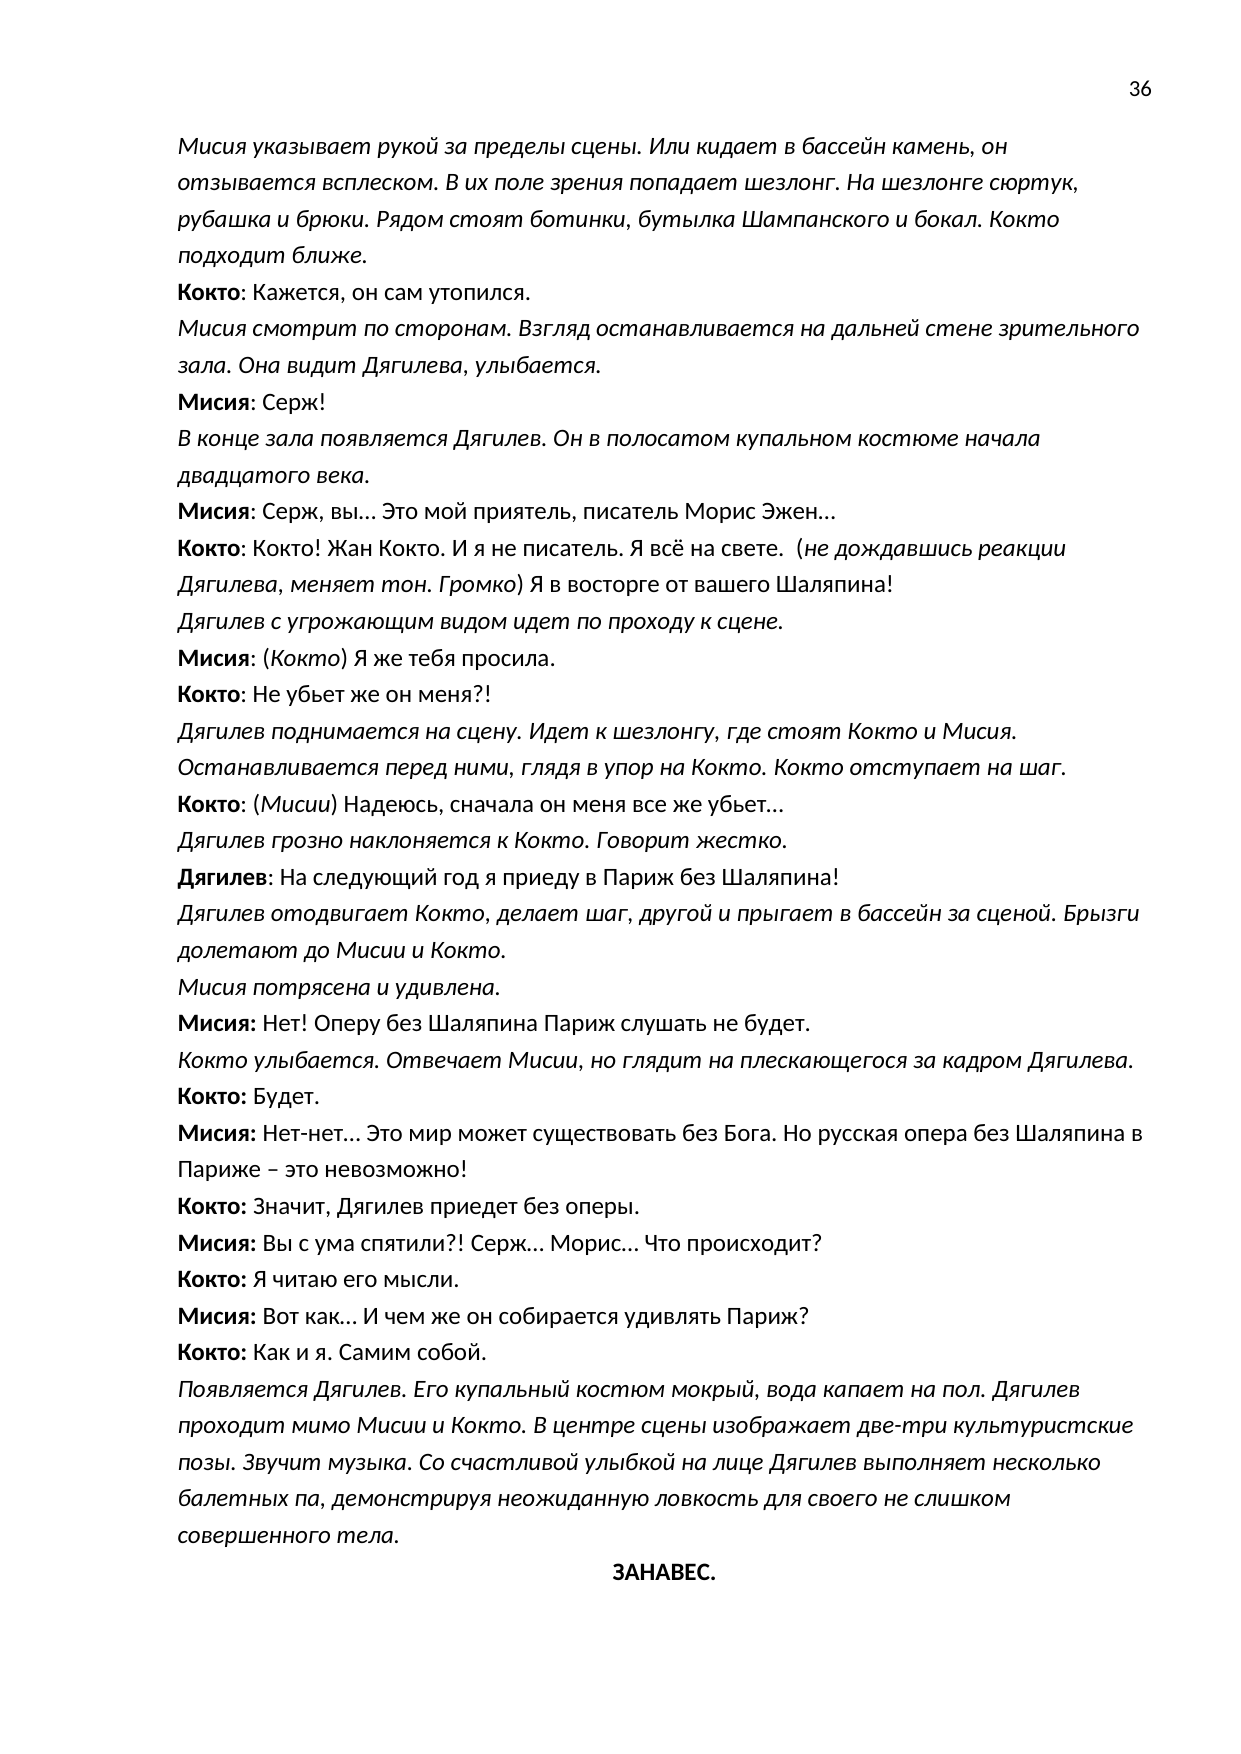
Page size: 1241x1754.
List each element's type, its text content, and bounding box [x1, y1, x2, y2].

text Дягилев отодвигает Кокто, делает шаг, другой и прыгает в бассейн за сценой. Брызги долетают до Мисии и Кокто. [177, 898, 1152, 965]
text В конце зала появляется Дягилев. Он в полосатом купальном костюме начала двадцатого века. [177, 422, 1152, 489]
text Кокто: Как и я. Самим собой. [177, 1336, 1152, 1367]
text Мисия: Серж! [177, 386, 1152, 416]
text Дягилев грозно наклоняется к Кокто. Говорит жестко. [177, 824, 1152, 855]
text Мисия: Вы с ума спятили?! Серж… Морис… Что происходит? [177, 1227, 1152, 1257]
text Дягилев с угрожающим видом идет по проходу к сцене. [177, 605, 1152, 636]
text Появляется Дягилев. Его купальный костюм мокрый, вода капает на пол. Дягилев проходит мимо Мисии и Кокто. В центре сцены изображает две-три культуристские позы. Звучит музыка. Со счастливой улыбкой на лице Дягилев выполняет несколько балетных па, демонстрируя неожиданную ловкость для своего не слишком совершенного тела. [177, 1373, 1152, 1550]
text Кокто: Не убьет же он меня?! [177, 678, 1152, 709]
text Мисия: Серж, вы… Это мой приятель, писатель Морис Эжен… [177, 495, 1152, 526]
text Мисия потрясена и удивлена. [177, 971, 1152, 1001]
text Мисия: (Кокто) Я же тебя просила. [177, 642, 1152, 672]
text Кокто: Кажется, он сам утопился. [177, 276, 1152, 307]
text Кокто: (Мисии) Надеюсь, сначала он меня все же убьет… [177, 788, 1152, 818]
text Кокто: Кокто! Жан Кокто. И я не писатель. Я всё на свете. (не дождавшись реакции Дягилева, меняет тон. Громко) Я в восторге от вашего Шаляпина! [177, 532, 1152, 599]
text Мисия: Вот как… И чем же он собирается удивлять Париж? [177, 1300, 1152, 1330]
text Кокто: Будет. [177, 1080, 1152, 1111]
text Дягилев поднимается на сцену. Идет к шезлонгу, где стоят Кокто и Мисия. Останавливается перед ними, глядя в упор на Кокто. Кокто отступает на шаг. [177, 715, 1152, 782]
text ЗАНАВЕС. [177, 1556, 1152, 1586]
text Кокто: Я читаю его мысли. [177, 1263, 1152, 1294]
text Кокто улыбается. Отвечает Мисии, но глядит на плескающегося за кадром Дягилева. [177, 1044, 1152, 1074]
text Мисия: Нет-нет… Это мир может существовать без Бога. Но русская опера без Шаляпина в Париже – это невозможно! [177, 1117, 1152, 1184]
text Мисия указывает рукой за пределы сцены. Или кидает в бассейн камень, он отзывается всплеском. В их поле зрения попадает шезлонг. На шезлонге сюртук, рубашка и брюки. Рядом стоят ботинки, бутылка Шампанского и бокал. Кокто подходит ближе. [177, 130, 1152, 270]
text Мисия: Нет! Оперу без Шаляпина Париж слушать не будет. [177, 1007, 1152, 1038]
text Дягилев: На следующий год я приеду в Париж без Шаляпина! [177, 861, 1152, 892]
text Кокто: Значит, Дягилев приедет без оперы. [177, 1190, 1152, 1221]
text Мисия смотрит по сторонам. Взгляд останавливается на дальней стене зрительного зала. Она видит Дягилева, улыбается. [177, 313, 1152, 380]
